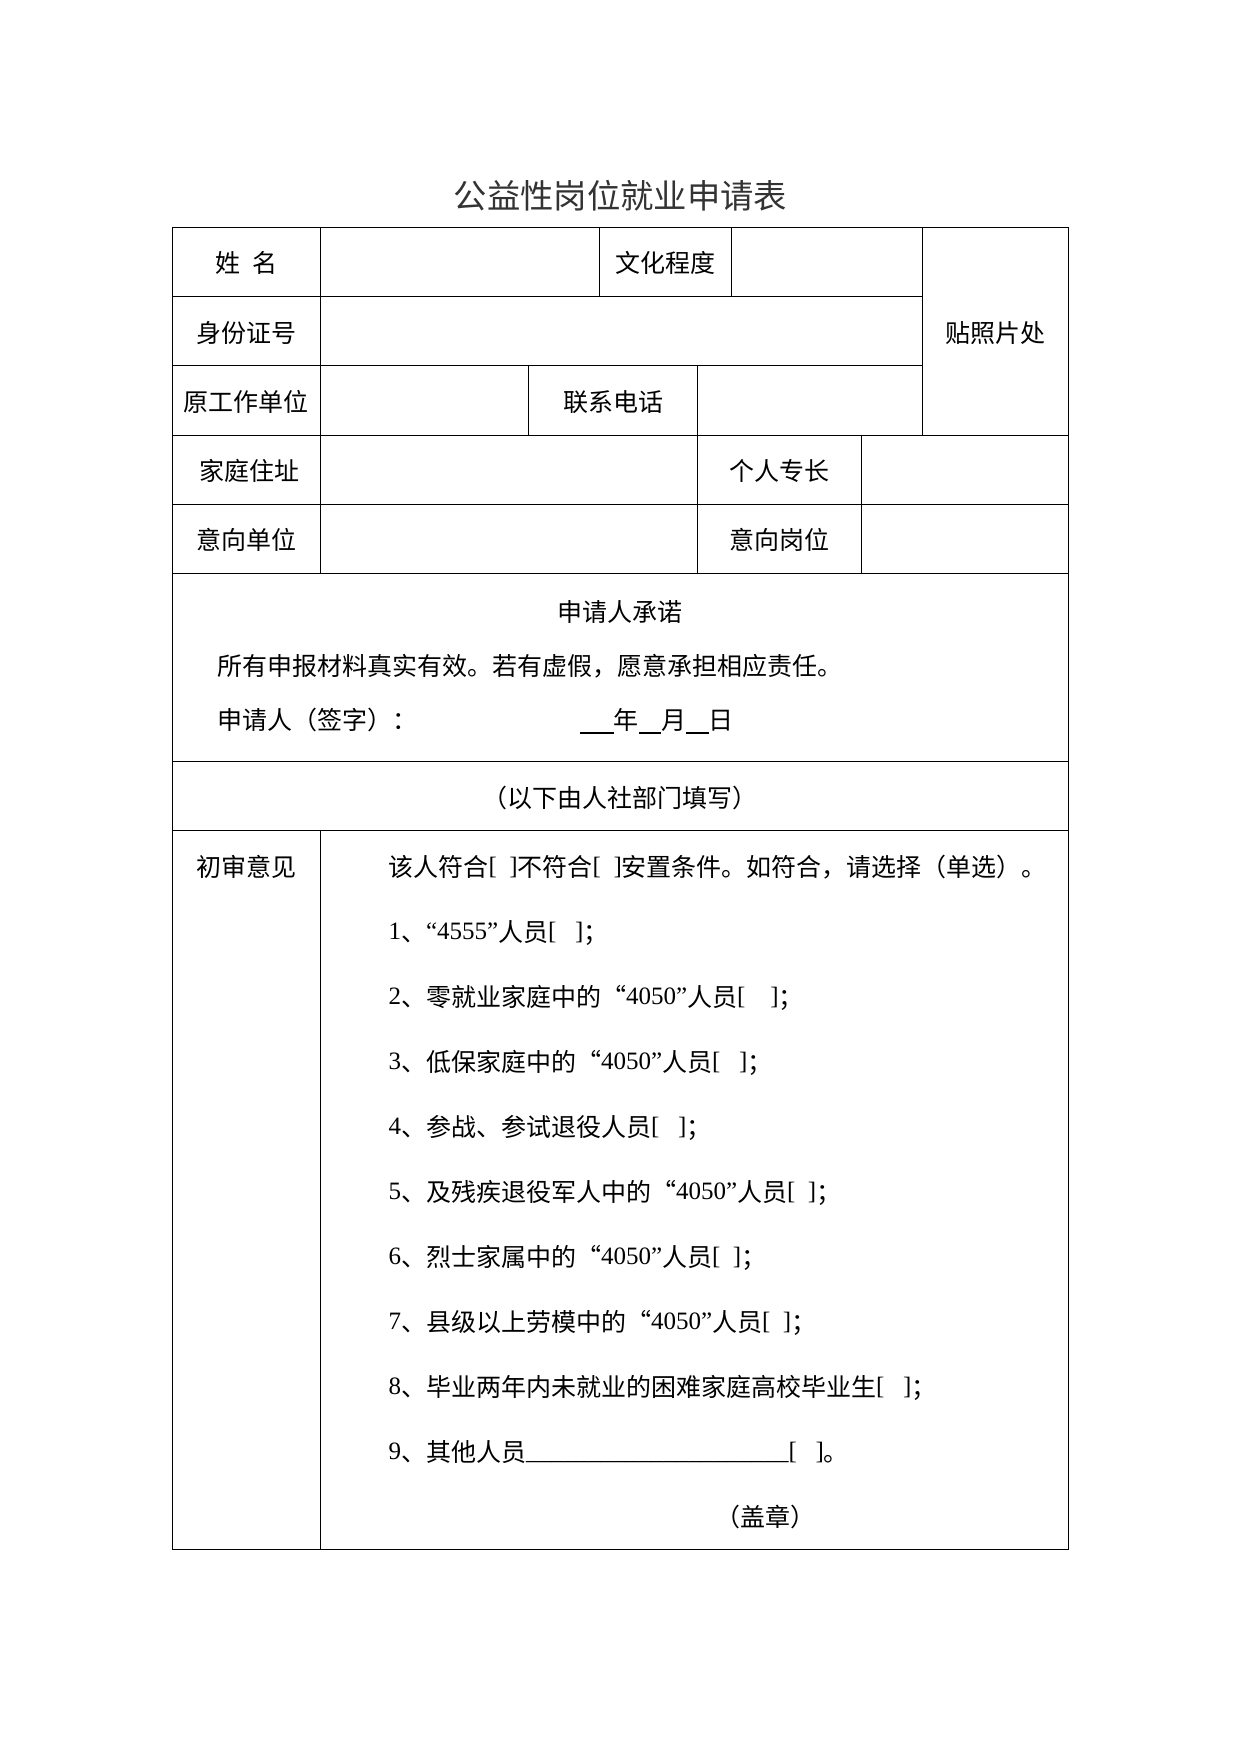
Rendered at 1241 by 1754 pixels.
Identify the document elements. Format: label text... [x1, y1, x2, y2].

table_cell 家庭住址 [173, 436, 320, 504]
table_cell 意向单位 [173, 505, 320, 573]
table_cell 原工作单位 [173, 366, 320, 434]
table_cell 个人专长 [698, 436, 861, 504]
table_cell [321, 831, 1068, 1549]
table_header [321, 228, 599, 296]
table_header 文化程度 [600, 228, 731, 296]
table_header 贴照片处 [923, 228, 1068, 434]
table_cell （以下由人社部门填写） [173, 762, 1068, 830]
table_cell [321, 505, 697, 573]
table_header [732, 228, 922, 296]
table_cell 申请人承诺 所有申报材料真实有效。若有虚假，愿意承担相应责任。 申请人（签字）： 年 月 日 [173, 574, 1068, 761]
table_cell 联系电话 [529, 366, 697, 434]
table_cell 初审意见 [173, 831, 320, 1549]
table_cell [862, 505, 1068, 573]
table_header 姓 名 [173, 228, 320, 296]
table_cell [321, 366, 528, 434]
table_cell [321, 297, 922, 365]
text 公益性岗位就业申请表 [187, 162, 1053, 227]
table_cell [862, 436, 1068, 504]
table_cell [321, 436, 697, 504]
table_cell 身份证号 [173, 297, 320, 365]
table_cell [698, 366, 922, 434]
table_cell 意向岗位 [698, 505, 861, 573]
